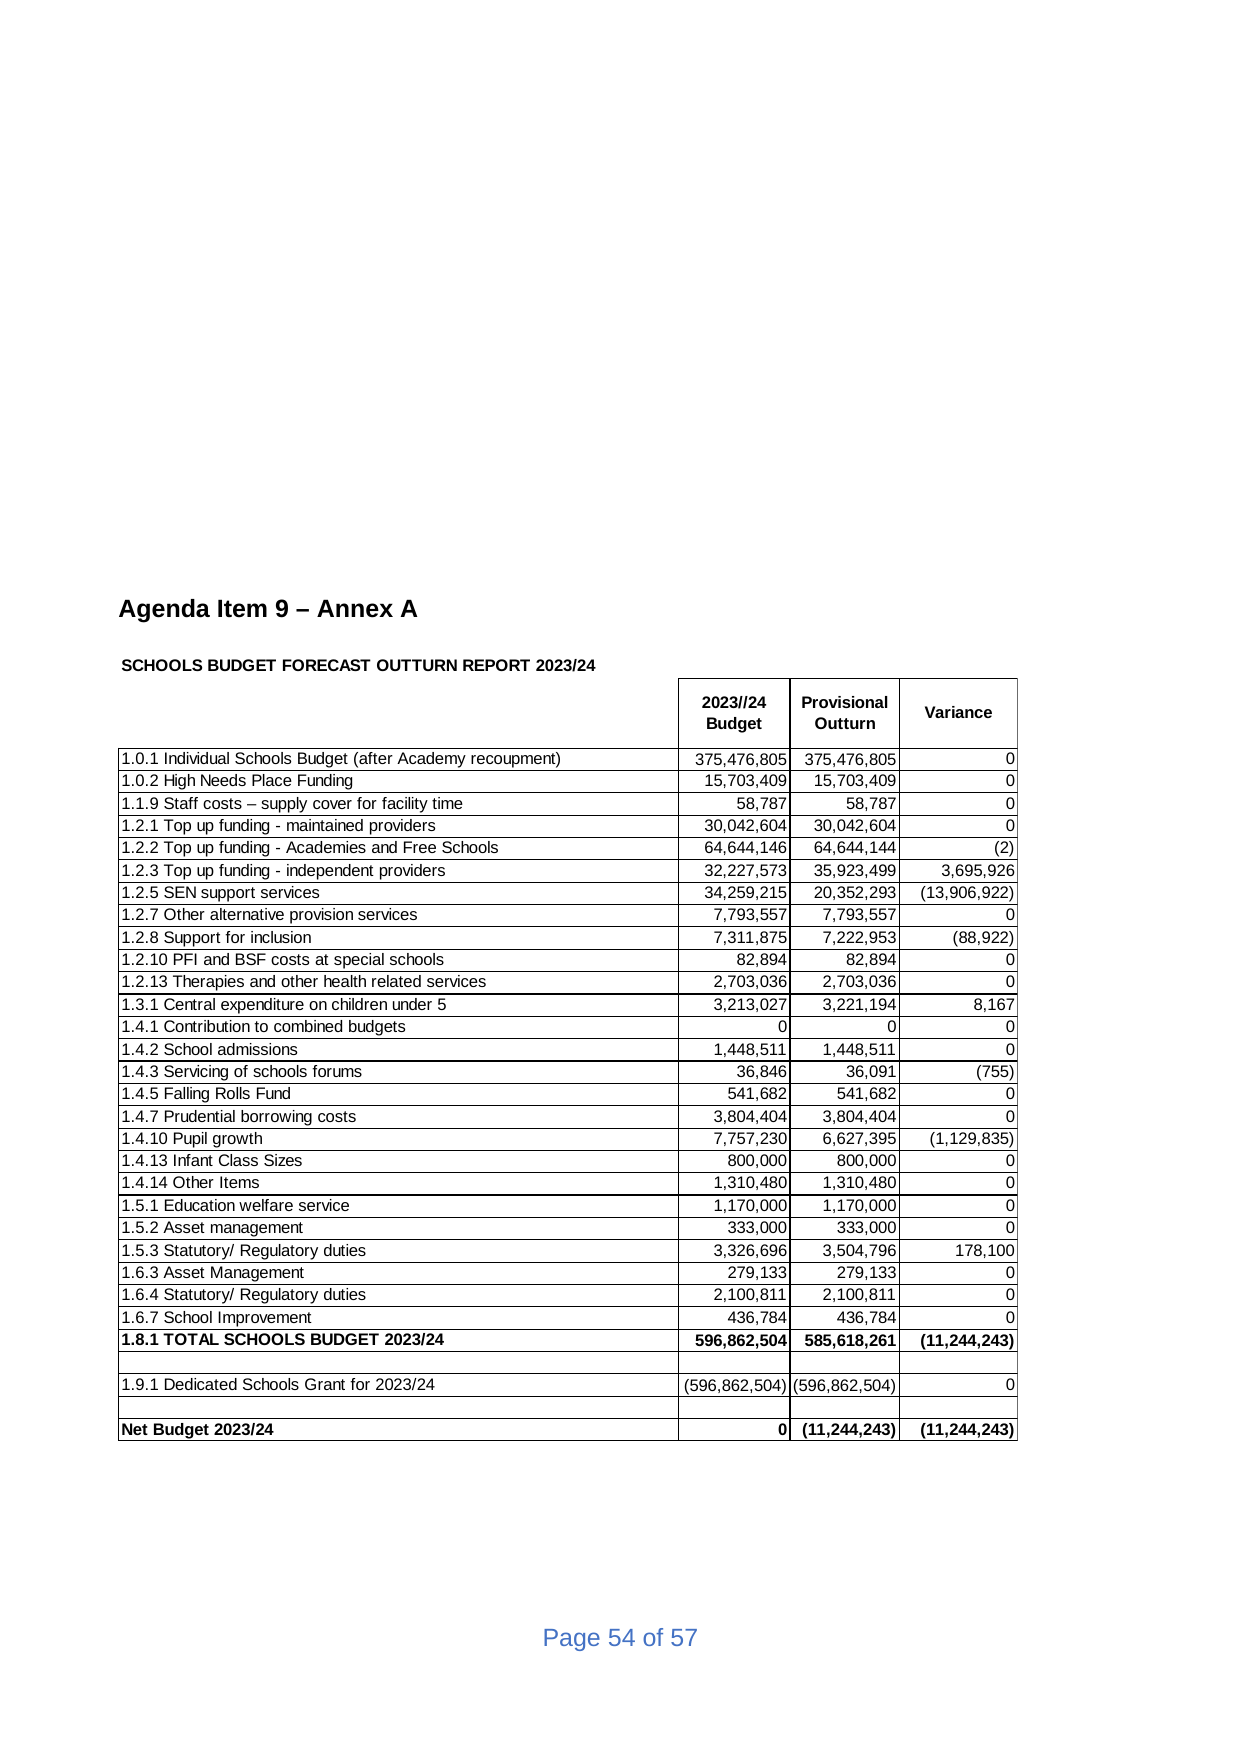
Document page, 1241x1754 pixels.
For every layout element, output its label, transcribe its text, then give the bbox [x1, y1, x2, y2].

text Agenda Item 9 – Annex A [118, 594, 1122, 623]
